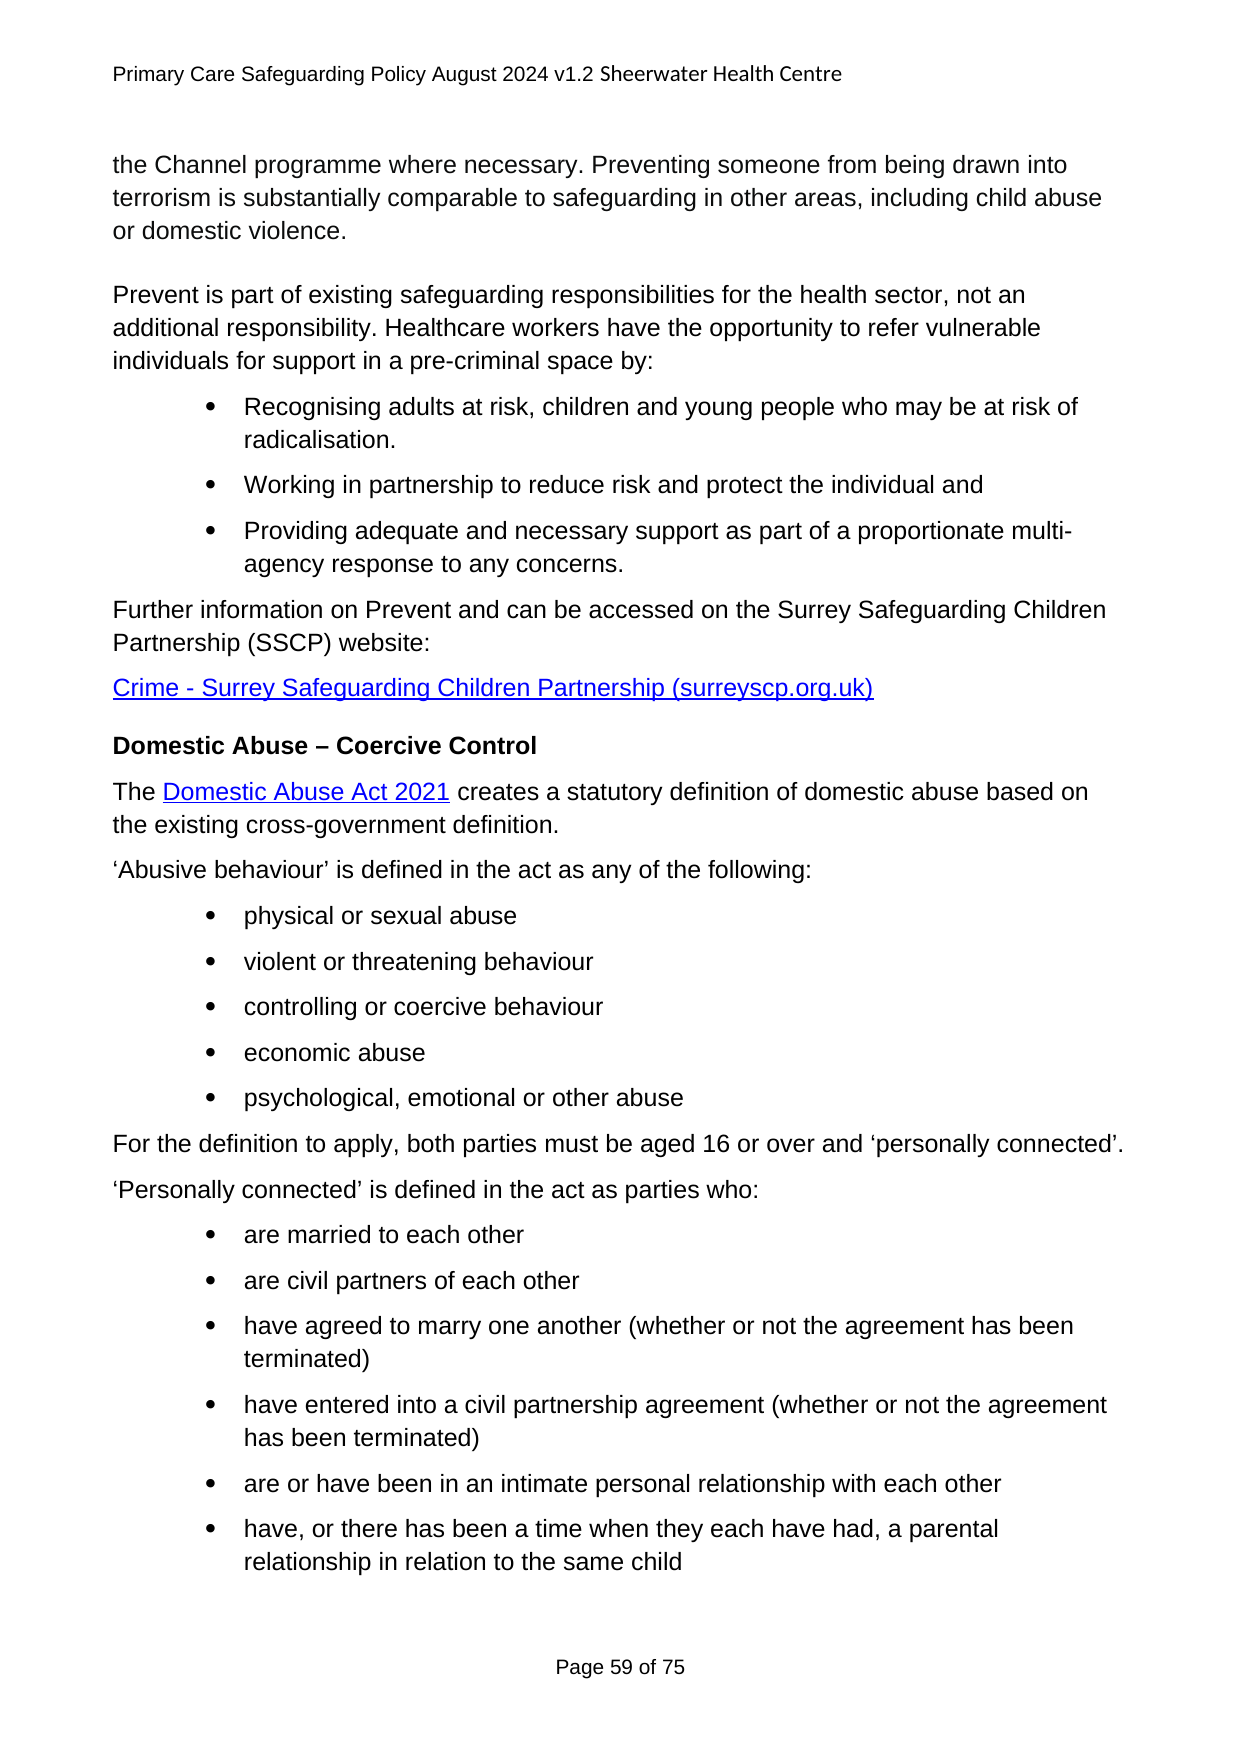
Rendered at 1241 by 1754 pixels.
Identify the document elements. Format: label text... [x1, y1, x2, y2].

text Further information on Prevent and can be accessed on the Surrey Safeguarding Children Partnership (SSCP) website: [112, 595, 1128, 657]
list economic abuse [206, 1038, 1128, 1067]
text The Domestic Abuse Act 2021 creates a statutory definition of domestic abuse based on the existing cross-government definition. [112, 777, 1128, 839]
list Working in partnership to reduce risk and protect the individual and [206, 471, 1128, 499]
list have agreed to marry one another (whether or not the agreement has been terminated) [206, 1311, 1128, 1373]
list violent or threatening behaviour [206, 947, 1128, 975]
text ‘Personally connected’ is defined in the act as parties who: [112, 1174, 1128, 1203]
list Providing adequate and necessary support as part of a proportionate multi-agency response to any concerns. [206, 516, 1128, 578]
list psychological, emotional or other abuse [206, 1083, 1128, 1112]
text For the definition to apply, both parties must be aged 16 or over and ‘personally connected’. [112, 1129, 1128, 1158]
list controlling or coercive behaviour [206, 992, 1128, 1021]
text Domestic Abuse – Coercive Control [112, 731, 1128, 760]
text Crime - Surrey Safeguarding Children Partnership (surreyscp.org.uk) [112, 673, 1128, 702]
list are civil partners of each other [206, 1266, 1128, 1294]
list have, or there has been a time when they each have had, a parental relationship in relation to the same child [206, 1514, 1128, 1576]
list are married to each other [206, 1220, 1128, 1249]
list physical or sexual abuse [206, 901, 1128, 930]
text ‘Abusive behaviour’ is defined in the act as any of the following: [112, 855, 1128, 884]
list have entered into a civil partnership agreement (whether or not the agreement has been terminated) [206, 1390, 1128, 1452]
list Recognising adults at risk, children and young people who may be at risk of radicalisation. [206, 392, 1128, 454]
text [112, 150, 1128, 245]
list Prevent is part of existing safeguarding responsibilities for the health sector, not an additional responsibility. Healthcare workers have the opportunity to refer vulnerable individuals for support in a pre-criminal space by: [112, 280, 1128, 375]
list are or have been in an intimate personal relationship with each other [206, 1469, 1128, 1497]
